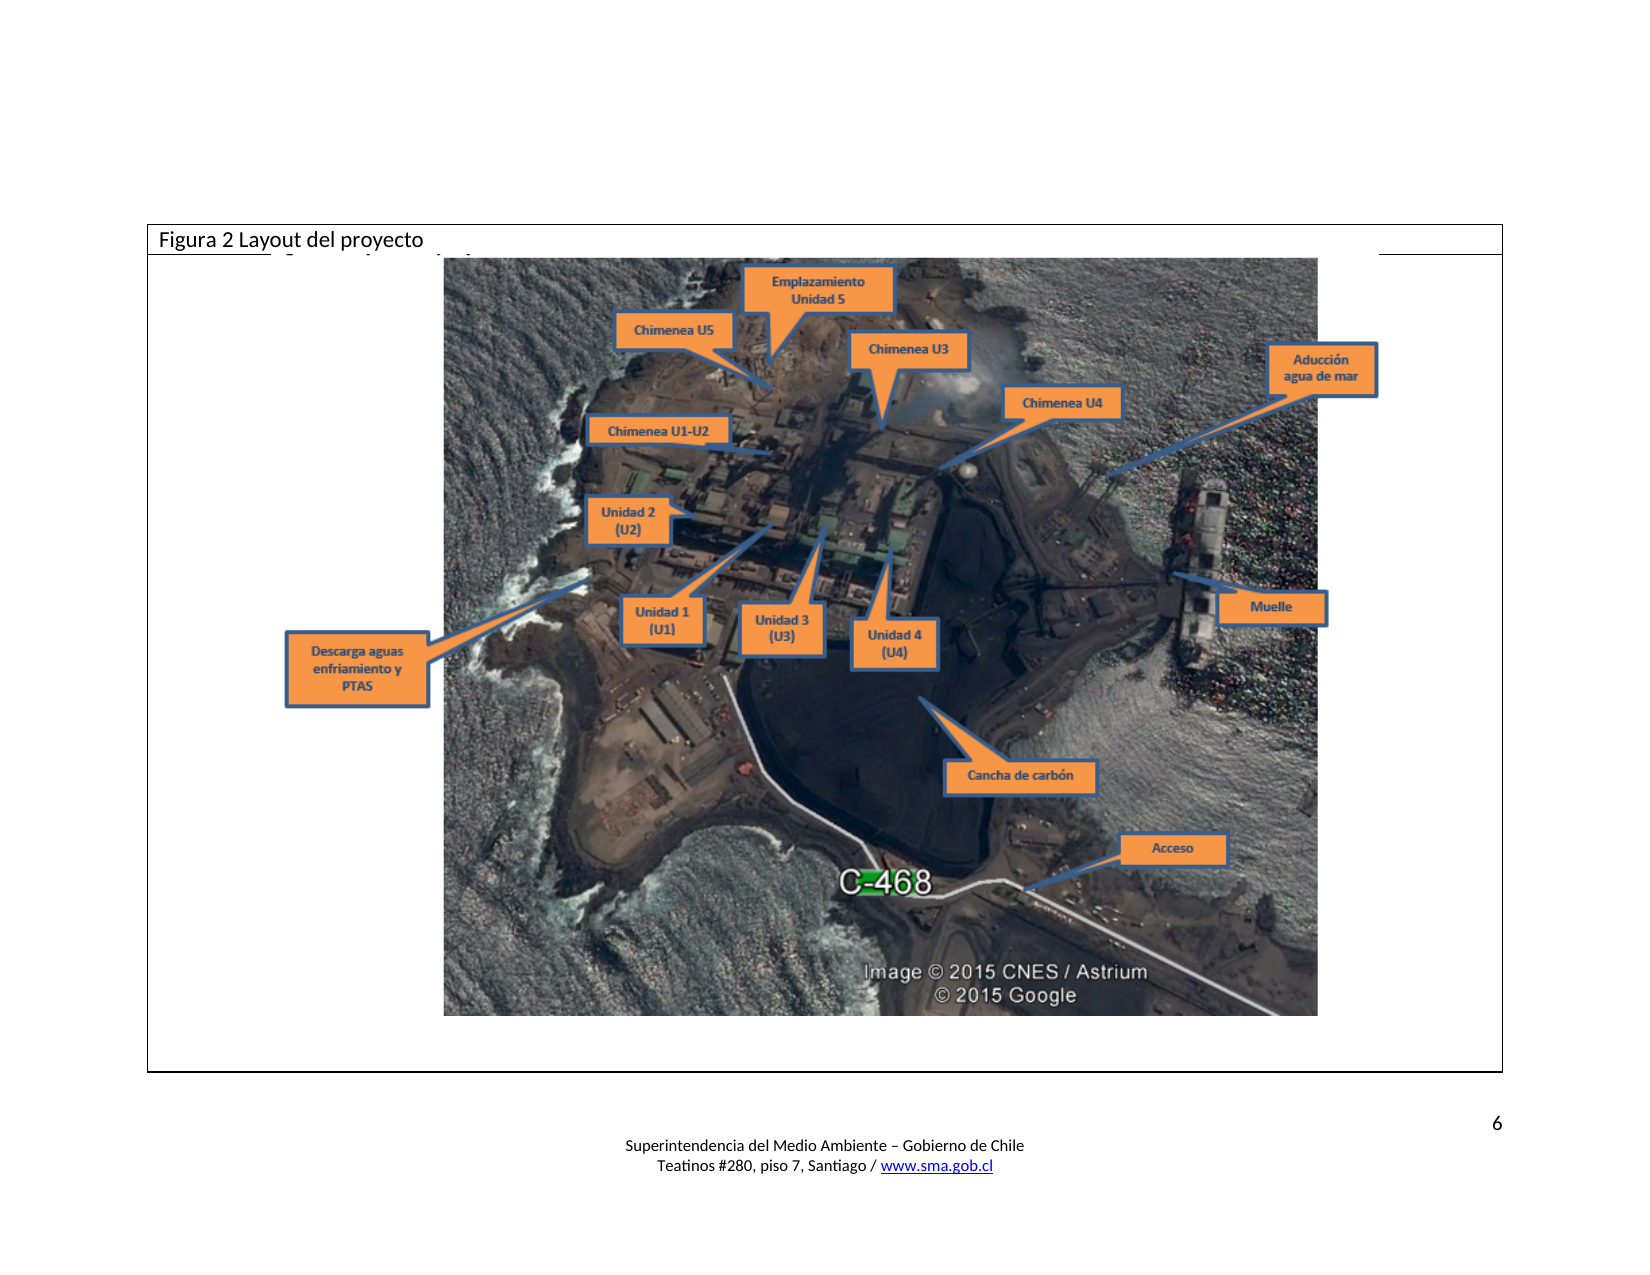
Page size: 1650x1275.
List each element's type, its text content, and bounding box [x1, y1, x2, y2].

picture [271, 254, 1380, 1016]
table_cell [148, 255, 1502, 1071]
table_header Figura 2 Layout del proyecto [148, 225, 1502, 253]
